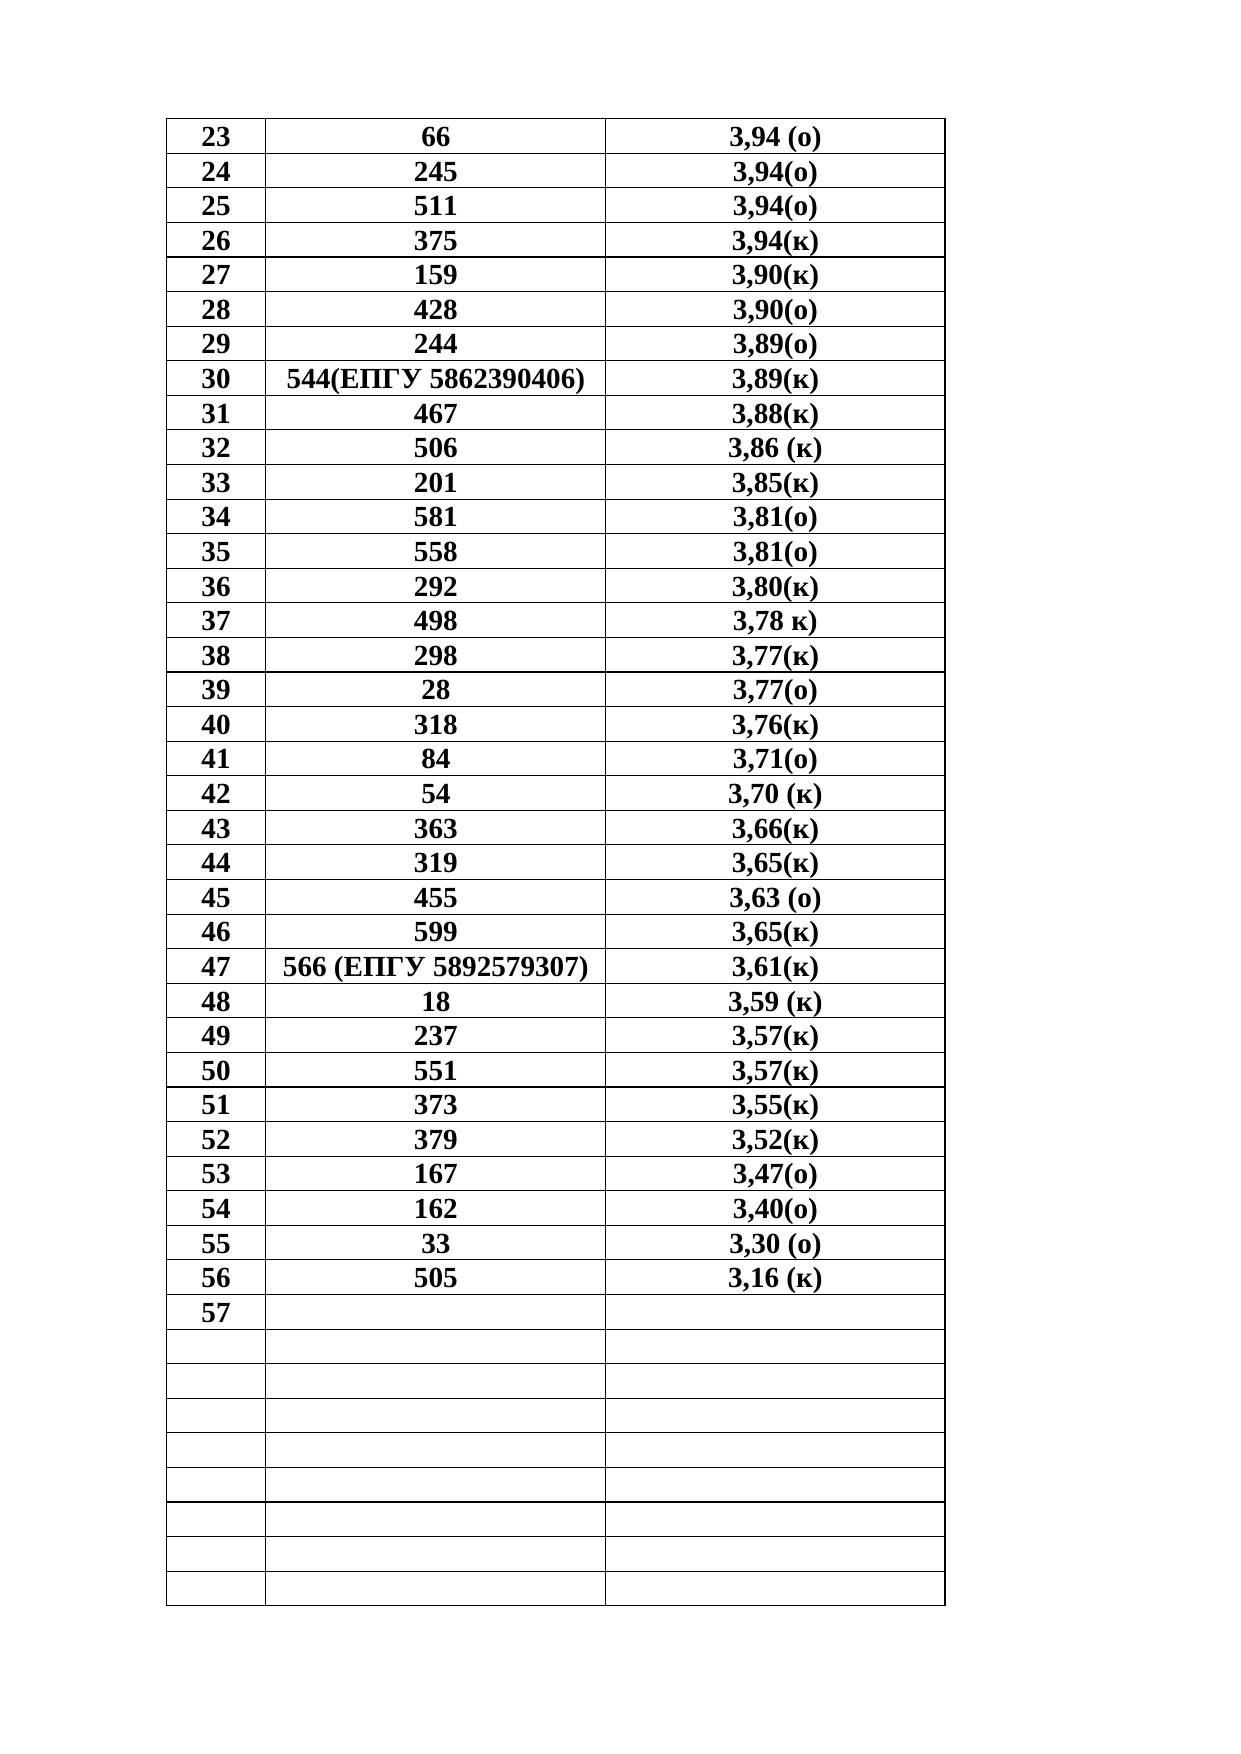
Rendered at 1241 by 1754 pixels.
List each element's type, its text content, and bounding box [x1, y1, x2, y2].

table_cell [167, 1364, 265, 1398]
table_cell 237 [266, 1018, 605, 1052]
table_cell 3,89(о) [606, 327, 944, 360]
table_cell 428 [266, 292, 605, 326]
table_cell 511 [266, 188, 605, 222]
table_cell 3,90(о) [606, 292, 944, 326]
table_cell 3,81(о) [606, 500, 944, 533]
table_cell [167, 1503, 265, 1536]
table_cell 3,89(к) [606, 361, 944, 395]
table_cell 3,61(к) [606, 949, 944, 983]
table_cell [266, 1399, 605, 1432]
table_cell 29 [167, 327, 265, 360]
table_cell 3,77(к) [606, 638, 944, 671]
table_cell 49 [167, 1018, 265, 1052]
table_cell 3,40(о) [606, 1191, 944, 1225]
table_cell 54 [167, 1191, 265, 1225]
table_cell 581 [266, 500, 605, 533]
table_cell [606, 1572, 944, 1605]
table_cell 28 [167, 292, 265, 326]
table_cell 467 [266, 396, 605, 429]
table_cell [167, 1572, 265, 1605]
table_cell 23 [167, 119, 265, 153]
table_cell 3,47(о) [606, 1157, 944, 1190]
table_cell 43 [167, 811, 265, 844]
table_cell 292 [266, 569, 605, 602]
table_cell 57 [167, 1295, 265, 1328]
table_cell 42 [167, 776, 265, 810]
table_cell 558 [266, 534, 605, 568]
table_cell 167 [266, 1157, 605, 1190]
table_cell [606, 1537, 944, 1571]
table_cell 3,71(о) [606, 742, 944, 775]
table_cell 56 [167, 1260, 265, 1294]
table_cell 30 [167, 361, 265, 395]
table_cell 3,76(к) [606, 707, 944, 741]
table_cell [266, 1364, 605, 1398]
table_cell [266, 1503, 605, 1536]
table_cell 24 [167, 154, 265, 187]
table_cell 498 [266, 603, 605, 637]
table_cell 34 [167, 500, 265, 533]
table_cell 28 [266, 673, 605, 706]
table_cell 3,78 к) [606, 603, 944, 637]
table_cell 46 [167, 915, 265, 948]
table_cell 298 [266, 638, 605, 671]
table_cell 3,94(о) [606, 188, 944, 222]
table_cell 31 [167, 396, 265, 429]
table_cell 55 [167, 1226, 265, 1259]
table_cell [266, 1433, 605, 1467]
table_cell 33 [167, 465, 265, 498]
table_cell 544(ЕПГУ 5862390406) [266, 361, 605, 395]
table_cell 3,86 (к) [606, 430, 944, 464]
table_cell 26 [167, 223, 265, 256]
table_cell 27 [167, 258, 265, 291]
table_cell 201 [266, 465, 605, 498]
table_cell 38 [167, 638, 265, 671]
table_cell 3,52(к) [606, 1122, 944, 1156]
table_cell 50 [167, 1053, 265, 1086]
table_cell [266, 1572, 605, 1605]
table_cell 3,80(к) [606, 569, 944, 602]
table_cell 3,65(к) [606, 845, 944, 879]
table_cell [606, 1468, 944, 1501]
table_cell 25 [167, 188, 265, 222]
table_cell [606, 1503, 944, 1536]
table_cell 505 [266, 1260, 605, 1294]
table_cell 66 [266, 119, 605, 153]
table_cell 3,57(к) [606, 1018, 944, 1052]
table_cell 3,16 (к) [606, 1260, 944, 1294]
table_cell 373 [266, 1088, 605, 1121]
table_cell 3,57(к) [606, 1053, 944, 1086]
table_cell 54 [266, 776, 605, 810]
table_cell 3,88(к) [606, 396, 944, 429]
table_cell 41 [167, 742, 265, 775]
table_cell 3,94(к) [606, 223, 944, 256]
table_cell 3,63 (о) [606, 880, 944, 913]
table_cell [606, 1433, 944, 1467]
table_cell [167, 1537, 265, 1571]
table_cell 18 [266, 984, 605, 1017]
table_cell 379 [266, 1122, 605, 1156]
table_cell 566 (ЕПГУ 5892579307) [266, 949, 605, 983]
table_cell 551 [266, 1053, 605, 1086]
table_cell [606, 1330, 944, 1363]
table_cell 244 [266, 327, 605, 360]
table_cell 3,30 (о) [606, 1226, 944, 1259]
table_cell 3,59 (к) [606, 984, 944, 1017]
table_cell [266, 1330, 605, 1363]
table_cell [167, 1399, 265, 1432]
table_cell 245 [266, 154, 605, 187]
table_cell [606, 1364, 944, 1398]
table_cell 159 [266, 258, 605, 291]
table_cell 3,81(о) [606, 534, 944, 568]
table_cell 52 [167, 1122, 265, 1156]
table_cell 506 [266, 430, 605, 464]
table_cell [266, 1537, 605, 1571]
table_cell 48 [167, 984, 265, 1017]
table_cell 3,65(к) [606, 915, 944, 948]
table_cell 51 [167, 1088, 265, 1121]
table_cell 3,85(к) [606, 465, 944, 498]
table_cell 36 [167, 569, 265, 602]
table_cell 33 [266, 1226, 605, 1259]
table_cell 3,70 (к) [606, 776, 944, 810]
table_cell [167, 1433, 265, 1467]
table_cell 39 [167, 673, 265, 706]
table_cell [167, 1330, 265, 1363]
table_cell 35 [167, 534, 265, 568]
table_cell 44 [167, 845, 265, 879]
table_cell [167, 1468, 265, 1501]
table_cell 375 [266, 223, 605, 256]
table_cell 3,94(о) [606, 154, 944, 187]
table_cell 32 [167, 430, 265, 464]
table_cell 3,55(к) [606, 1088, 944, 1121]
table_cell 3,90(к) [606, 258, 944, 291]
table_cell 53 [167, 1157, 265, 1190]
table_cell 3,77(о) [606, 673, 944, 706]
table_cell 363 [266, 811, 605, 844]
table_cell 162 [266, 1191, 605, 1225]
table_cell [266, 1468, 605, 1501]
table_cell 455 [266, 880, 605, 913]
table_cell 319 [266, 845, 605, 879]
table_cell 47 [167, 949, 265, 983]
table_cell [606, 1295, 944, 1328]
table_cell 37 [167, 603, 265, 637]
table_cell 599 [266, 915, 605, 948]
table_cell 3,94 (о) [606, 119, 944, 153]
table_cell 318 [266, 707, 605, 741]
table_cell 84 [266, 742, 605, 775]
table_cell 45 [167, 880, 265, 913]
table_cell 3,66(к) [606, 811, 944, 844]
table_cell [266, 1295, 605, 1328]
table_cell [606, 1399, 944, 1432]
table_cell 40 [167, 707, 265, 741]
